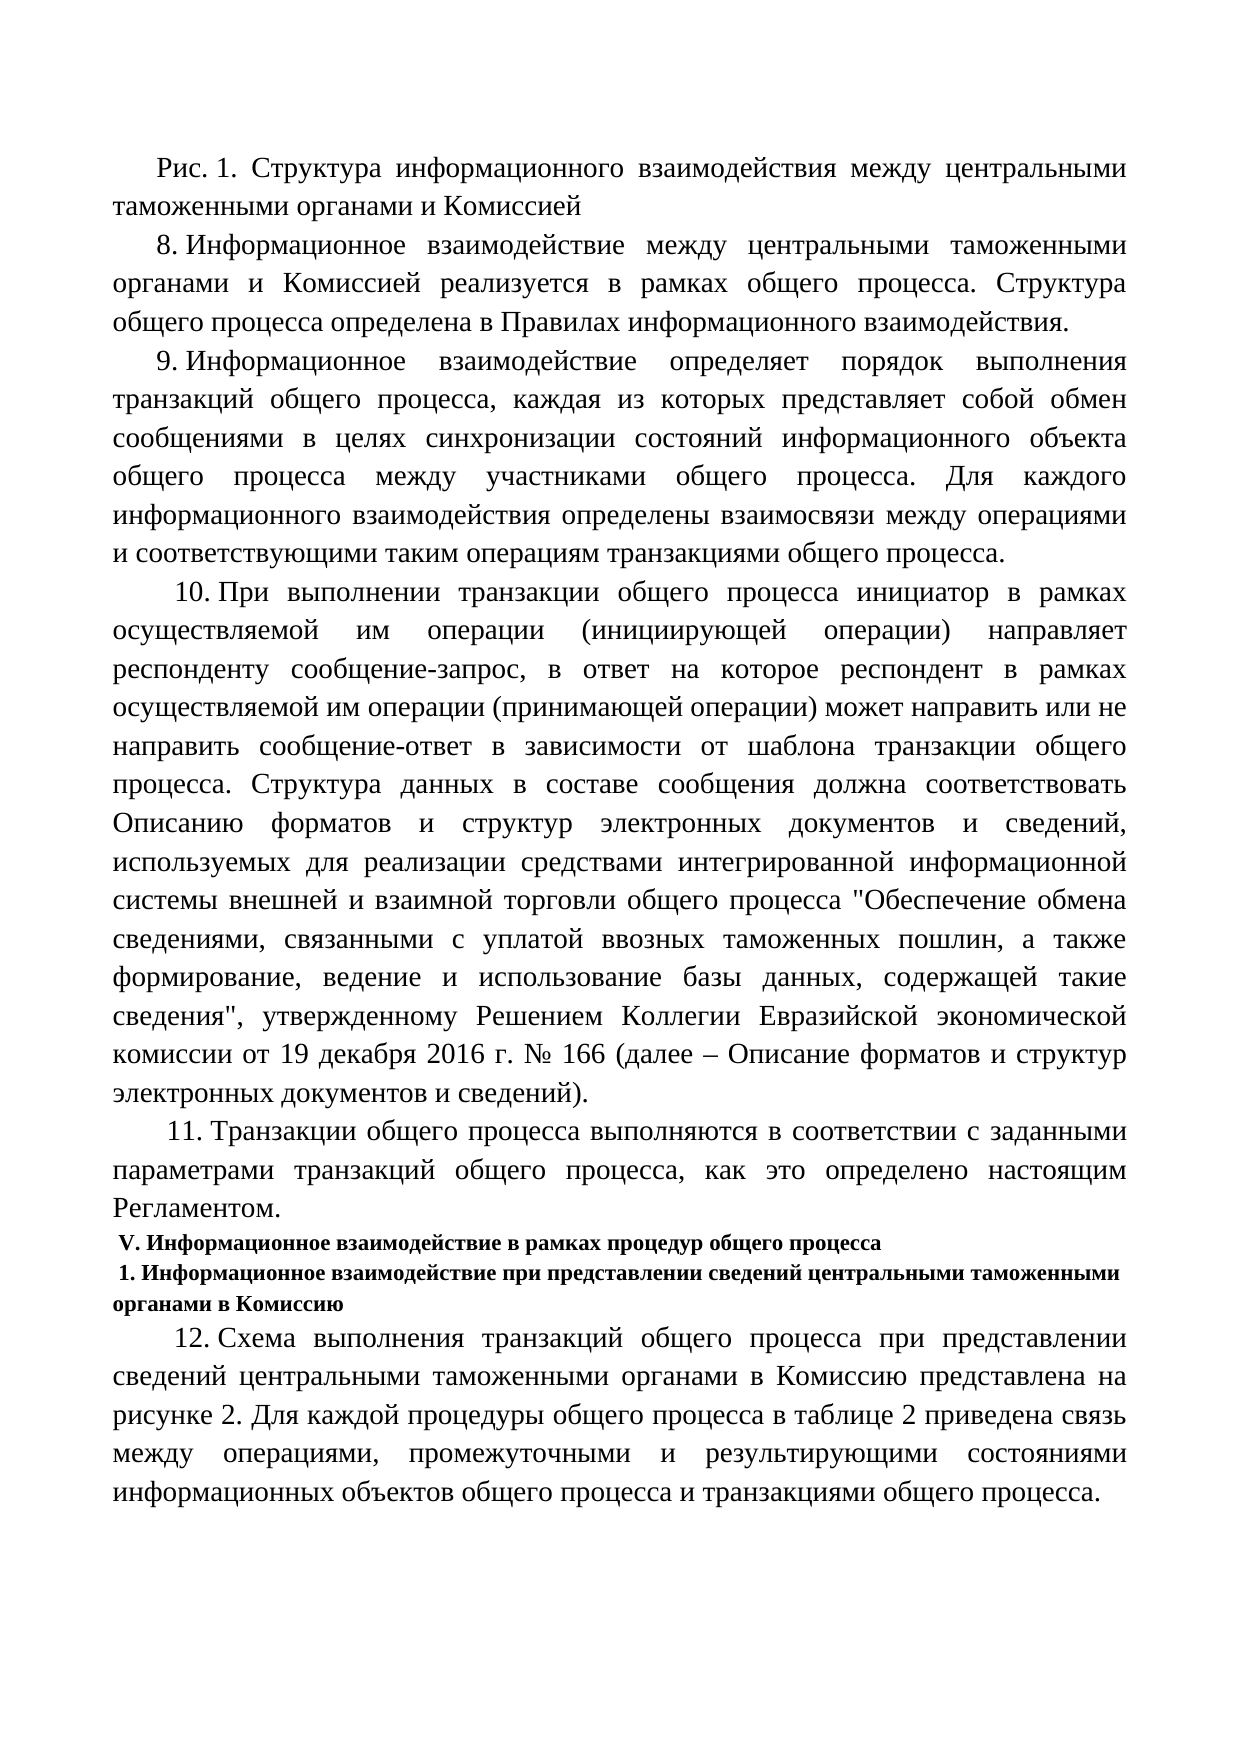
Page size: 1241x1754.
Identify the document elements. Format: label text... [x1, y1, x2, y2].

text 1. Информационное взаимодействие при представлении сведений центральными таможенными органами в Комиссию [112, 1259, 1128, 1316]
text 10. При выполнении транзакции общего процесса инициатор в рамках осуществляемой им операции (инициирующей операции) направляет респонденту сообщение-запрос, в ответ на которое респондент в рамках осуществляемой им операции (принимающей операции) может направить или не направить сообщение-ответ в зависимости от шаблона транзакции общего процесса. Структура данных в составе сообщения должна соответствовать Описанию форматов и структур электронных документов и сведений, используемых для реализации средствами интегрированной информационной системы внешней и взаимной торговли общего процесса "Обеспечение обмена сведениями, связанными с уплатой ввозных таможенных пошлин, а также формирование, ведение и использование базы данных, содержащей такие сведения", утвержденному Решением Коллегии Евразийской экономической комиссии от 19 декабря 2016 г. № 166 (далее – Описание форматов и структур электронных документов и сведений). [112, 574, 1128, 1108]
text 12. Схема выполнения транзакций общего процесса при представлении сведений центральными таможенными органами в Комиссию представлена на рисунке 2. Для каждой процедуры общего процесса в таблице 2 приведена связь между операциями, промежуточными и результирующими состояниями информационных объектов общего процесса и транзакциями общего процесса. [112, 1320, 1128, 1507]
text V. Информационное взаимодействие в рамках процедур общего процесса [112, 1229, 1128, 1256]
text 11. Транзакции общего процесса выполняются в соответствии с заданными параметрами транзакций общего процесса, как это определено настоящим Регламентом. [112, 1113, 1128, 1224]
text 9. Информационное взаимодействие определяет порядок выполнения транзакций общего процесса, каждая из которых представляет собой обмен сообщениями в целях синхронизации состояний информационного объекта общего процесса между участниками общего процесса. Для каждого информационного взаимодействия определены взаимосвязи между операциями и соответствующими таким операциям транзакциями общего процесса. [112, 343, 1128, 569]
text 8. Информационное взаимодействие между центральными таможенными органами и Комиссией реализуется в рамках общего процесса. Структура общего процесса определена в Правилах информационного взаимодействия. [112, 227, 1128, 338]
text Рис. 1. Структура информационного взаимодействия между центральными таможенными органами и Комиссией [112, 150, 1128, 222]
